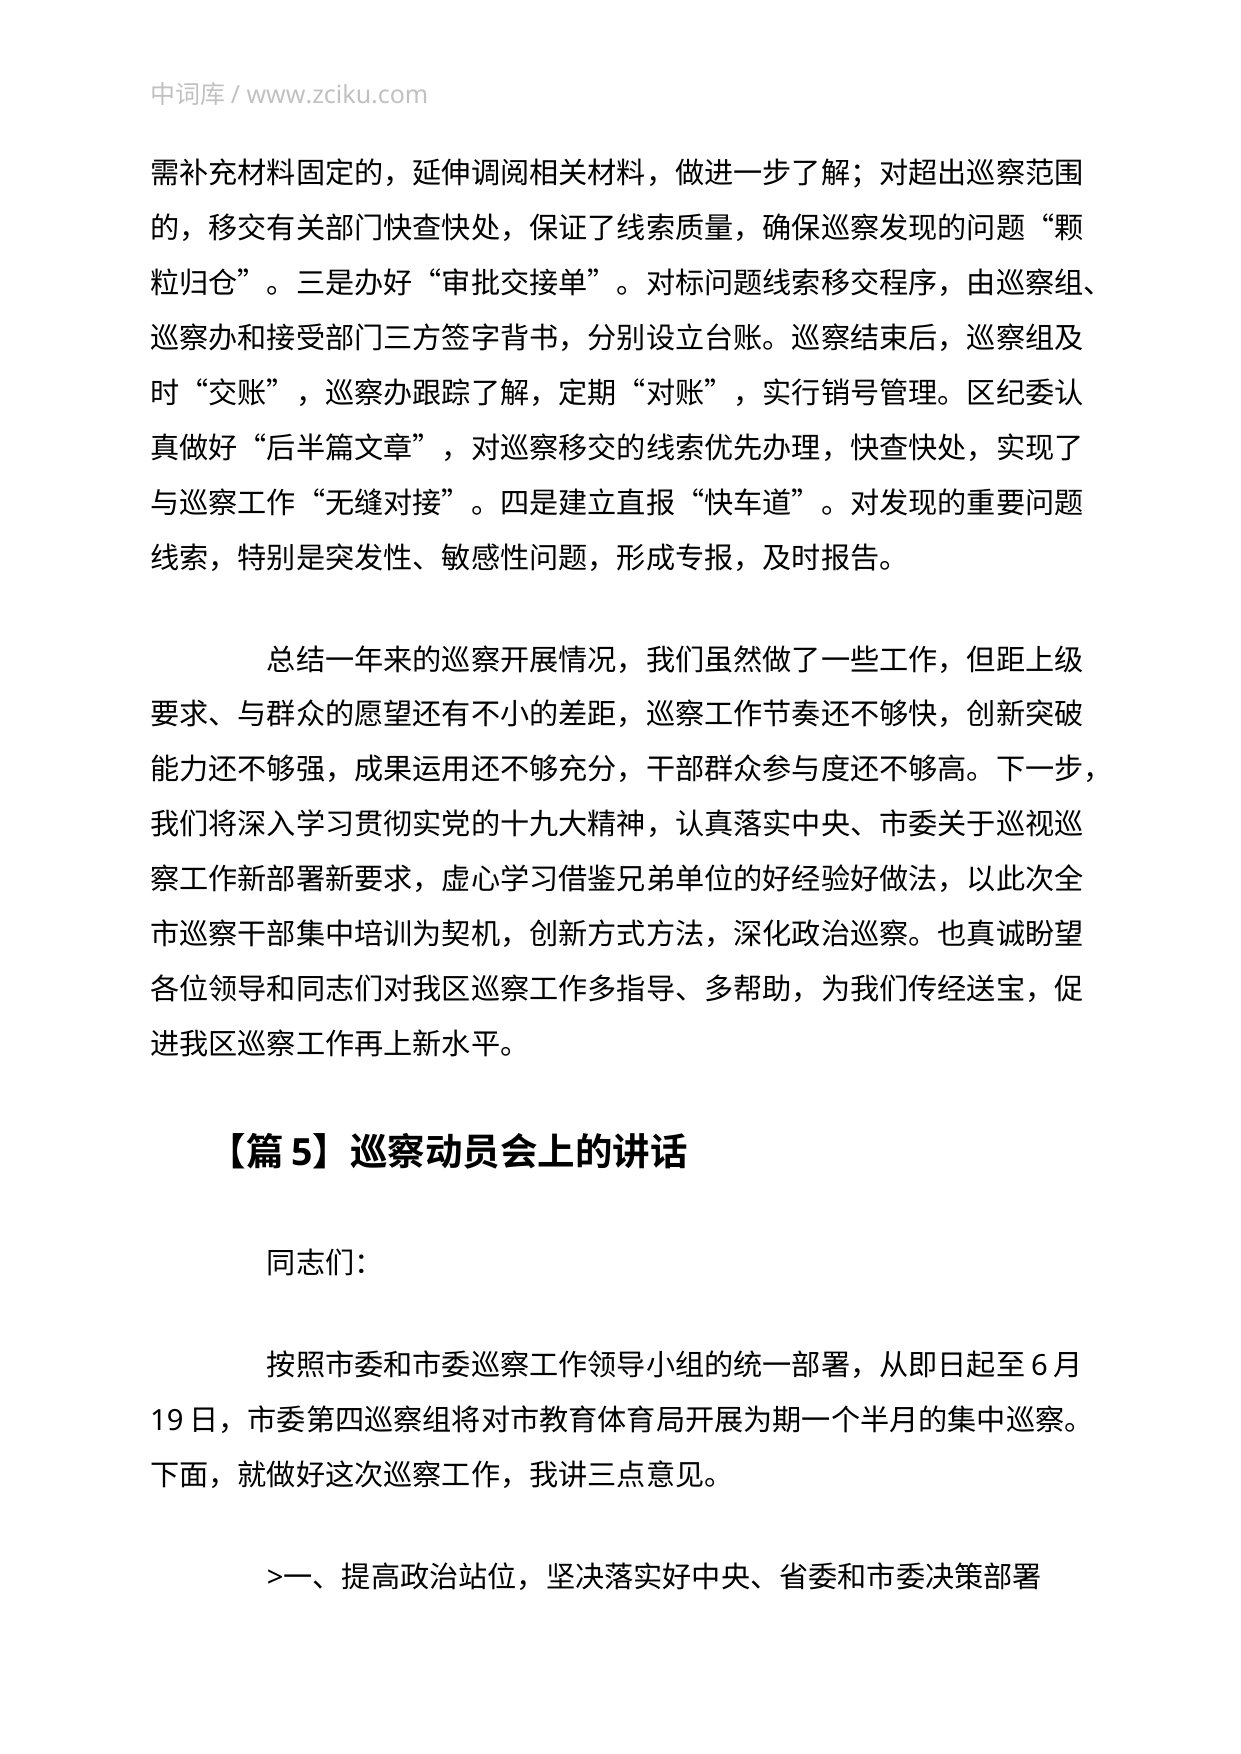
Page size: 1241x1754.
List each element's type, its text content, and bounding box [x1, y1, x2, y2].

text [150, 150, 1090, 577]
text 按照市委和市委巡察工作领导小组的统一部署，从即日起至6月19日，市委第四巡察组将对市教育体育局开展为期一个半月的集中巡察。下面，就做好这次巡察工作，我讲三点意见。 [150, 1341, 1090, 1494]
text 【篇5】巡察动员会上的讲话 [150, 1122, 1090, 1177]
text 总结一年来的巡察开展情况，我们虽然做了一些工作，但距上级要求、与群众的愿望还有不小的差距，巡察工作节奏还不够快，创新突破能力还不够强，成果运用还不够充分，干部群众参与度还不够高。下一步，我们将深入学习贯彻实党的十九大精神，认真落实中央、市委关于巡视巡察工作新部署新要求，虚心学习借鉴兄弟单位的好经验好做法，以此次全市巡察干部集中培训为契机，创新方式方法，深化政治巡察。也真诚盼望各位领导和同志们对我区巡察工作多指导、多帮助，为我们传经送宝，促进我区巡察工作再上新水平。 [150, 636, 1090, 1063]
text 同志们： [150, 1240, 1090, 1282]
text >一、提高政治站位，坚决落实好中央、省委和市委决策部署 [150, 1553, 1090, 1596]
